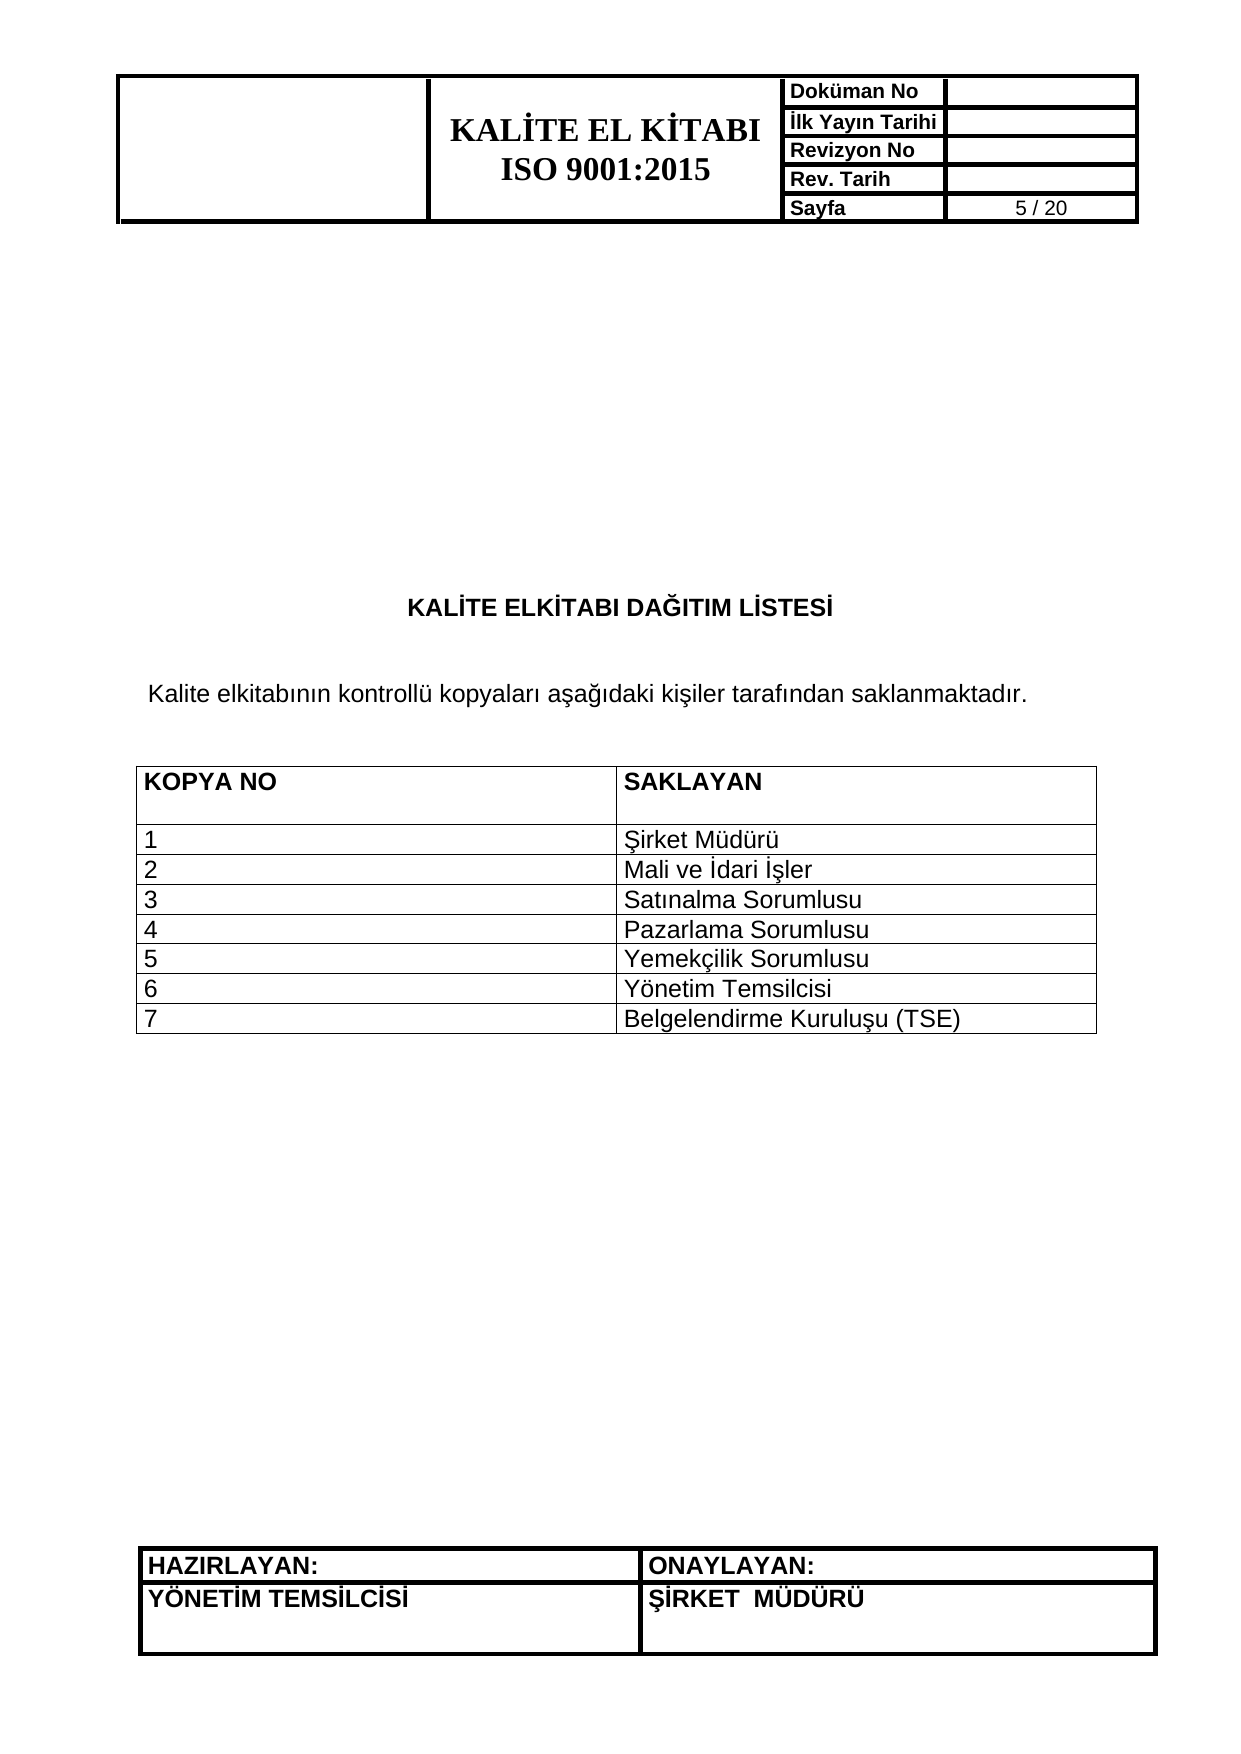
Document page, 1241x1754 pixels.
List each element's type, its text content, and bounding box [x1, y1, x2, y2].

table_cell 2 [137, 855, 616, 884]
table_cell Satınalma Sorumlusu [617, 885, 1096, 913]
table_header SAKLAYAN [617, 767, 1096, 824]
table_header KOPYA NO [137, 767, 616, 824]
table_cell Pazarlama Sorumlusu [617, 915, 1096, 943]
subtitle KALİTE ELKİTABI DAĞITIM LİSTESİ [148, 593, 1093, 622]
table_cell 6 [137, 974, 616, 1003]
table_cell Şirket Müdürü [617, 825, 1096, 854]
text Kalite elkitabının kontrollü kopyaları aşağıdaki kişiler tarafından saklanmaktadır. [148, 679, 1093, 708]
table_cell 7 [137, 1004, 616, 1033]
table_cell 1 [137, 825, 616, 854]
table_cell Yemekçilik Sorumlusu [617, 944, 1096, 973]
table_cell Belgelendirme Kuruluşu (TSE) [617, 1004, 1096, 1033]
table_cell 3 [137, 885, 616, 913]
table_cell 5 [137, 944, 616, 973]
table_cell Mali ve İdari İşler [617, 855, 1096, 884]
table_cell 4 [137, 915, 616, 943]
table_cell Yönetim Temsilcisi [617, 974, 1096, 1003]
